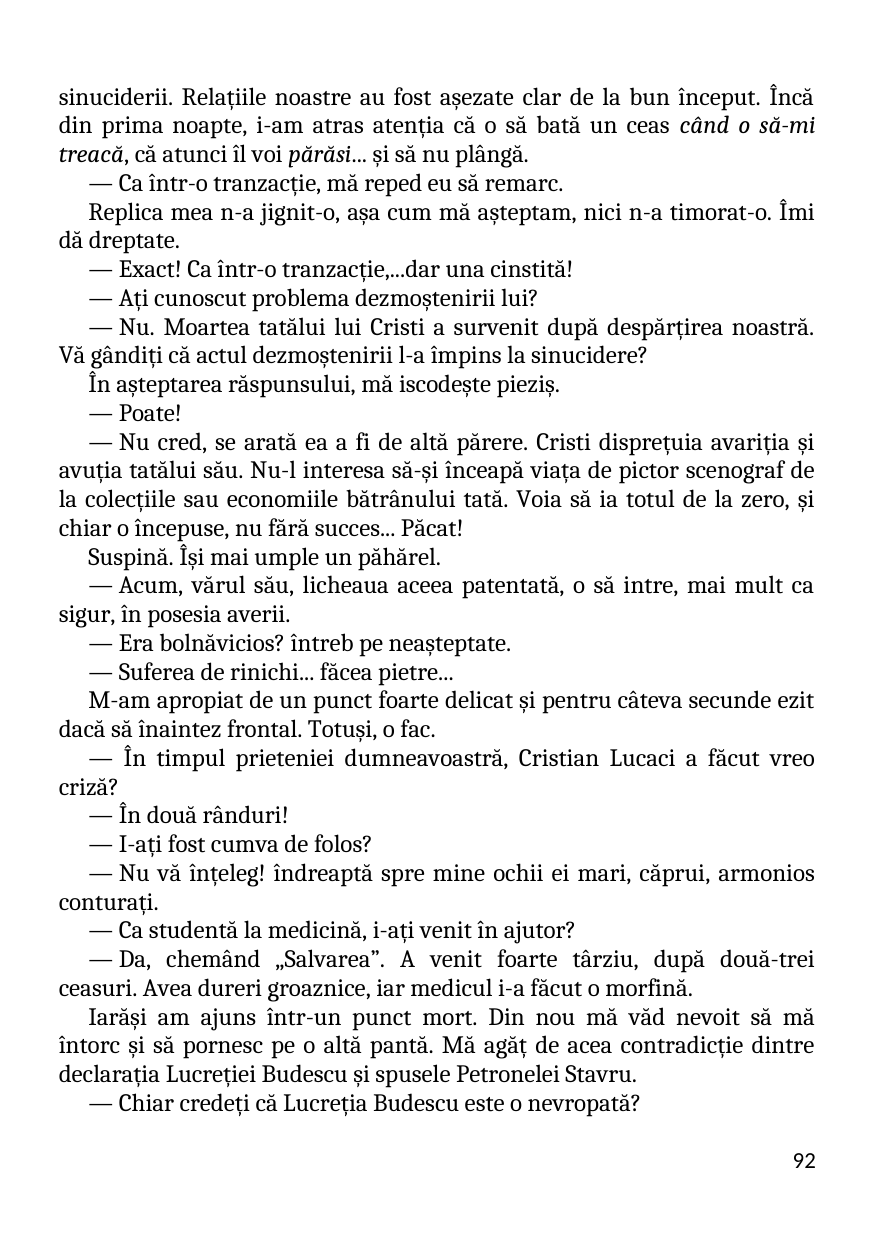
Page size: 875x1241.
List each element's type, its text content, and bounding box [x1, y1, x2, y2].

text — Chiar credeți că Lucreția Budescu este o nevropată? [58, 1089, 816, 1118]
text — I-ați fost cumva de folos? [58, 830, 816, 859]
text — Nu cred, se arată ea a fi de altă părere. Cristi disprețuia avariția și avuția tatălui său. Nu-l interesa să-și înceapă viața de pictor scenograf de la colecțiile sau economiile bătrânului tată. Voia să ia totul de la zero, și chiar o începuse, nu fără succes... Păcat! [58, 428, 816, 543]
text — Nu. Moartea tatălui lui Cristi a survenit după despărțirea noastră. Vă gândiți că actul dezmoștenirii l-a împins la sinucidere? [58, 313, 816, 370]
text — Nu vă înțeleg! îndreaptă spre mine ochii ei mari, căprui, armonios conturați. [58, 859, 816, 916]
text — Da, chemând „Salvarea”. A venit foarte târziu, după două-trei ceasuri. Avea dureri groaznice, iar medicul i-a făcut o morfină. [58, 945, 816, 1003]
text Iarăși am ajuns într-un punct mort. Din nou mă văd nevoit să mă întorc și să pornesc pe o altă pantă. Mă agăț de acea contradicție dintre declarația Lucreției Budescu și spusele Petronelei Stavru. [58, 1003, 816, 1089]
text — Suferea de rinichi... făcea pietre... [58, 658, 816, 686]
text — Exact! Ca într-o tranzacție,...dar una cinstită! [58, 255, 816, 284]
text — Ați cunoscut problema dezmoștenirii lui? [58, 284, 816, 313]
text — Acum, vărul său, licheaua aceea patentată, o să intre, mai mult ca sigur, în posesia averii. [58, 571, 816, 629]
text M-am apropiat de un punct foarte delicat și pentru câteva secunde ezit dacă să înaintez frontal. Totuși, o fac. [58, 686, 816, 744]
text — Ca într-o tranzacție, mă reped eu să remarc. [58, 169, 816, 198]
text — În timpul prieteniei dumneavoastră, Cristian Lucaci a făcut vreo criză? [58, 744, 816, 801]
text În așteptarea răspunsului, mă iscodește pieziș. [58, 370, 816, 399]
text — Poate! [58, 399, 816, 428]
text Replica mea n-a jignit-o, așa cum mă așteptam, nici n-a timorat-o. Îmi dă dreptate. [58, 198, 816, 255]
text — Ca studentă la medicină, i-ați venit în ajutor? [58, 916, 816, 945]
text — Era bolnăvicios? întreb pe neașteptate. [58, 629, 816, 658]
text — În două rânduri! [58, 801, 816, 830]
text Suspină. Își mai umple un păhărel. [58, 543, 816, 571]
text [58, 83, 816, 169]
